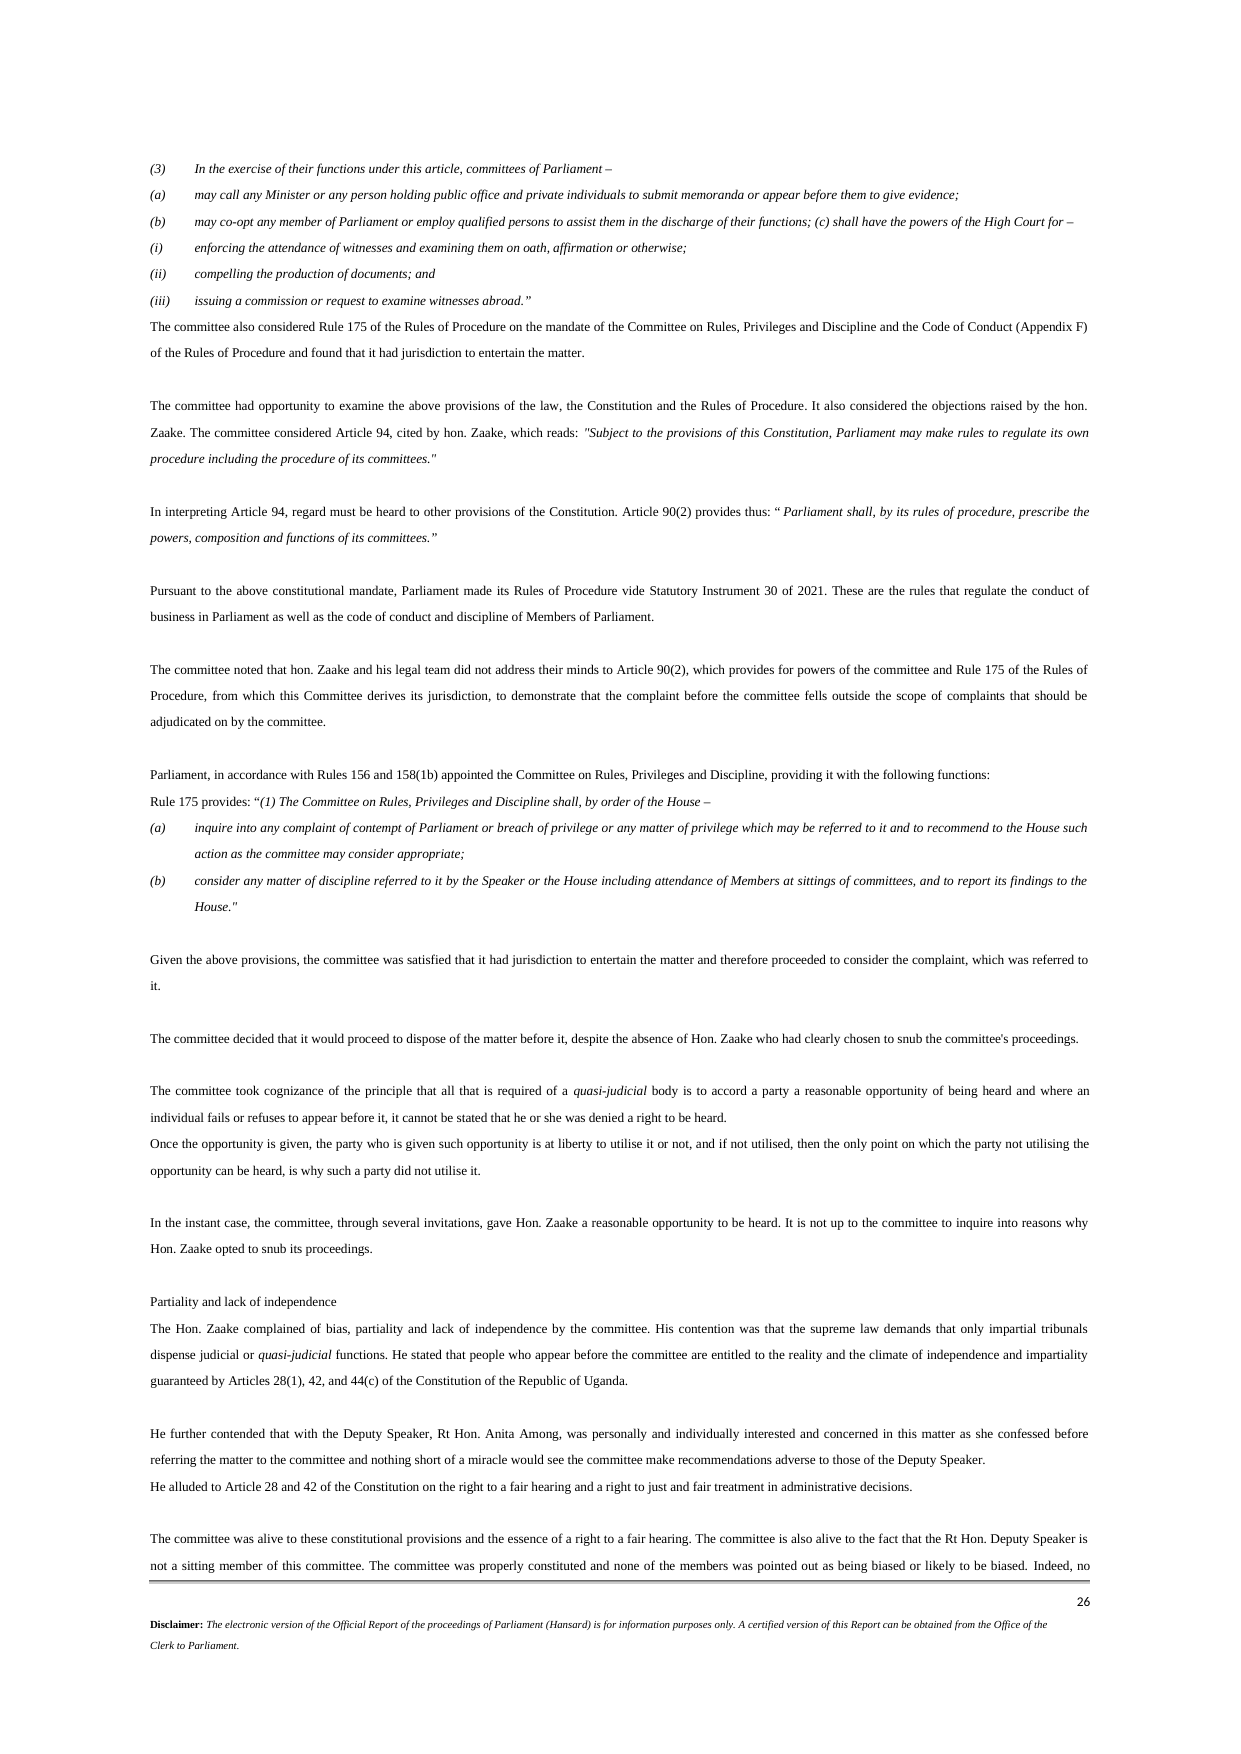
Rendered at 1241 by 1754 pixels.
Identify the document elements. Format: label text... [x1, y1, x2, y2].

text The committee decided that it would proceed to dispose of the matter before it, despite the absence of Hon. Zaake who had clearly chosen to snub the committee's proceedings. [150, 1020, 1090, 1046]
list issuing a commission or request to examine witnesses abroad.” [150, 282, 1090, 308]
text (b) may co-opt any member of Parliament or employ qualified persons to assist them in the discharge of their functions; (c) shall have the powers of the High Court for – [150, 203, 1090, 229]
text Pursuant to the above constitutional mandate, Parliament made its Rules of Procedure vide Statutory Instrument 30 of 2021. These are the rules that regulate the conduct of business in Parliament as well as the code of conduct and discipline of Members of Parliament. [150, 572, 1090, 624]
text The committee took cognizance of the principle that all that is required of a quasi-judicial body is to accord a party a reasonable opportunity of being heard and where an individual fails or refuses to appear before it, it cannot be stated that he or she was denied a right to be heard. [150, 1072, 1090, 1125]
text He further contended that with the Deputy Speaker, Rt Hon. Anita Among, was personally and individually interested and concerned in this matter as she confessed before referring the matter to the committee and nothing short of a miracle would see the committee make recommendations adverse to those of the Deputy Speaker. [150, 1415, 1090, 1468]
text Once the opportunity is given, the party who is given such opportunity is at liberty to utilise it or not, and if not utilised, then the only point on which the party not utilising the opportunity can be heard, is why such a party did not utilise it. [150, 1125, 1090, 1178]
text The committee also considered Rule 175 of the Rules of Procedure on the mandate of the Committee on Rules, Privileges and Discipline and the Code of Conduct (Appendix F) of the Rules of Procedure and found that it had jurisdiction to entertain the matter. [150, 308, 1090, 361]
text (3) In the exercise of their functions under this article, committees of Parliament – [150, 150, 1090, 176]
text (b) consider any matter of discipline referred to it by the Speaker or the House including attendance of Members at sittings of committees, and to report its findings to the House." [150, 862, 1090, 914]
text Parliament, in accordance with Rules 156 and 158(1b) appointed the Committee on Rules, Privileges and Discipline, providing it with the following functions: [150, 756, 1090, 782]
text (a) inquire into any complaint of contempt of Parliament or breach of privilege or any matter of privilege which may be referred to it and to recommend to the House such action as the committee may consider appropriate; [150, 809, 1090, 862]
text The Hon. Zaake complained of bias, partiality and lack of independence by the committee. His contention was that the supreme law demands that only impartial tribunals dispense judicial or quasi-judicial functions. He stated that people who appear before the committee are entitled to the reality and the climate of independence and impartiality guaranteed by Articles 28(1), 42, and 44(c) of the Constitution of the Republic of Uganda. [150, 1309, 1090, 1389]
text In interpreting Article 94, regard must be heard to other provisions of the Constitution. Article 90(2) provides thus: “Parliament shall, by its rules of procedure, prescribe the powers, composition and functions of its committees.” [150, 493, 1090, 545]
picture [149, 1580, 1090, 1584]
text Partiality and lack of independence [150, 1283, 1090, 1309]
text Rule 175 provides: “(1) The Committee on Rules, Privileges and Discipline shall, by order of the House – [150, 782, 1090, 809]
text He alluded to Article 28 and 42 of the Constitution on the right to a fair hearing and a right to just and fair treatment in administrative decisions. [150, 1468, 1090, 1494]
text The committee had opportunity to examine the above provisions of the law, the Constitution and the Rules of Procedure. It also considered the objections raised by the hon. Zaake. The committee considered Article 94, cited by hon. Zaake, which reads: "Subject to the provisions of this Constitution, Parliament may make rules to regulate its own procedure including the procedure of its committees." [150, 387, 1090, 466]
text (a) may call any Minister or any person holding public office and private individuals to submit memoranda or appear before them to give evidence; [150, 176, 1090, 203]
text Given the above provisions, the committee was satisfied that it had jurisdiction to entertain the matter and therefore proceeded to consider the complaint, which was referred to it. [150, 941, 1090, 993]
text (i) enforcing the attendance of witnesses and examining them on oath, affirmation or otherwise; [150, 229, 1090, 255]
text In the instant case, the committee, through several invitations, gave Hon. Zaake a reasonable opportunity to be heard. It is not up to the committee to inquire into reasons why Hon. Zaake opted to snub its proceedings. [150, 1204, 1090, 1257]
text The committee noted that hon. Zaake and his legal team did not address their minds to Article 90(2), which provides for powers of the committee and Rule 175 of the Rules of Procedure, from which this Committee derives its jurisdiction, to demonstrate that the complaint before the committee fells outside the scope of complaints that should be adjudicated on by the committee. [150, 651, 1090, 730]
text (ii) compelling the production of documents; and [150, 255, 1090, 282]
